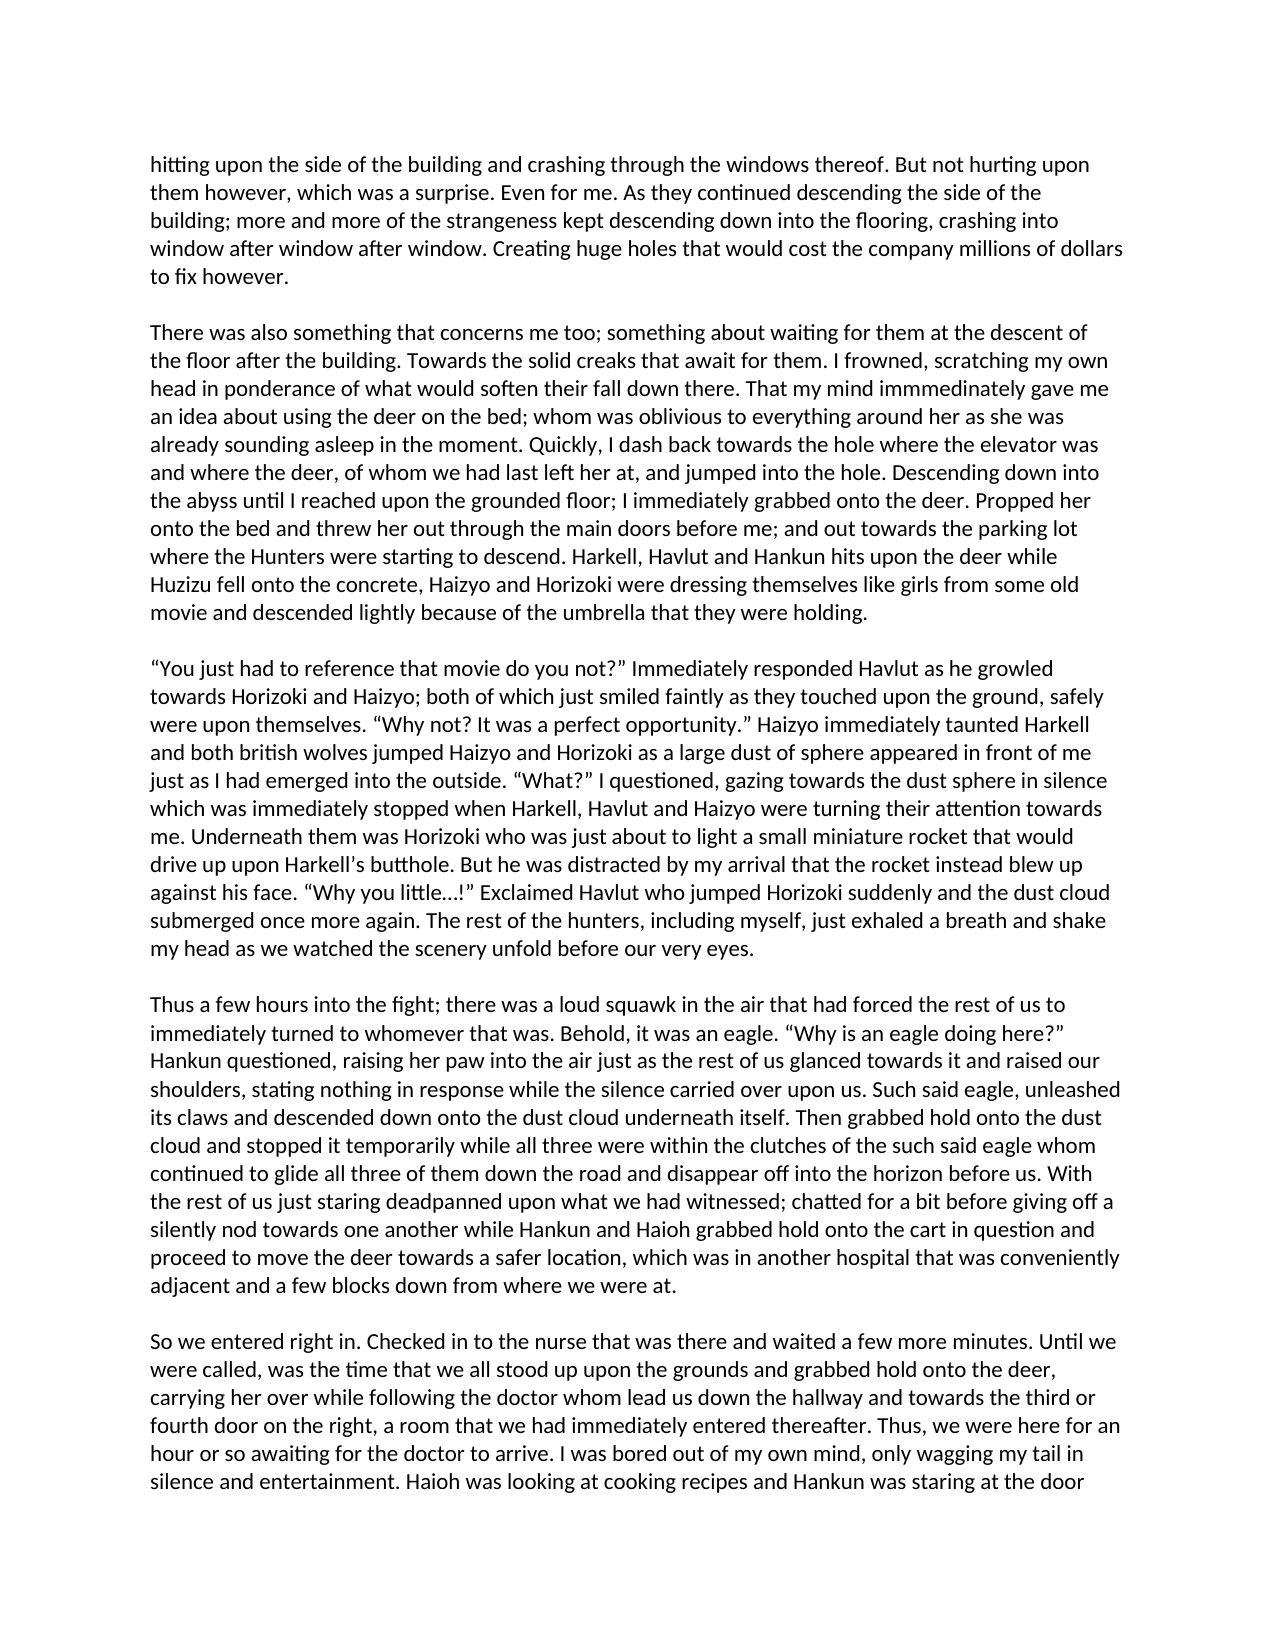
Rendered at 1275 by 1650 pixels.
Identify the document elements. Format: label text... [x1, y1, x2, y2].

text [150, 150, 1125, 290]
text Thus a few hours into the fight; there was a loud squawk in the air that had forced the rest of us to immediately turned to whomever that was. Behold, it was an eagle. “Why is an eagle doing here?” Hankun questioned, raising her paw into the air just as the rest of us glanced towards it and raised our shoulders, stating nothing in response while the silence carried over upon us. Such said eagle, unleashed its claws and descended down onto the dust cloud underneath itself. Then grabbed hold onto the dust cloud and stopped it temporarily while all three were within the clutches of the such said eagle whom continued to glide all three of them down the road and disappear off into the horizon before us. With the rest of us just staring deadpanned upon what we had witnessed; chatted for a bit before giving off a silently nod towards one another while Hankun and Haioh grabbed hold onto the cart in question and proceed to move the deer towards a safer location, which was in another hospital that was conveniently adjacent and a few blocks down from where we were at. [150, 991, 1125, 1299]
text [150, 1327, 1125, 1495]
text There was also something that concerns me too; something about waiting for them at the descent of the floor after the building. Towards the solid creaks that await for them. I frowned, scratching my own head in ponderance of what would soften their fall down there. That my mind immmedinately gave me an idea about using the deer on the bed; whom was oblivious to everything around her as she was already sounding asleep in the moment. Quickly, I dash back towards the hole where the elevator was and where the deer, of whom we had last left her at, and jumped into the hole. Descending down into the abyss until I reached upon the grounded floor; I immediately grabbed onto the deer. Propped her onto the bed and threw her out through the main doors before me; and out towards the parking lot where the Hunters were starting to descend. Harkell, Havlut and Hankun hits upon the deer while Huzizu fell onto the concrete, Haizyo and Horizoki were dressing themselves like girls from some old movie and descended lightly because of the umbrella that they were holding. [150, 318, 1125, 626]
text “You just had to reference that movie do you not?” Immediately responded Havlut as he growled towards Horizoki and Haizyo; both of which just smiled faintly as they touched upon the ground, safely were upon themselves. “Why not? It was a perfect opportunity.” Haizyo immediately taunted Harkell and both british wolves jumped Haizyo and Horizoki as a large dust of sphere appeared in front of me just as I had emerged into the outside. “What?” I questioned, gazing towards the dust sphere in silence which was immediately stopped when Harkell, Havlut and Haizyo were turning their attention towards me. Underneath them was Horizoki who was just about to light a small miniature rocket that would drive up upon Harkell’s butthole. But he was distracted by my arrival that the rocket instead blew up against his face. “Why you little…!” Exclaimed Havlut who jumped Horizoki suddenly and the dust cloud submerged once more again. The rest of the hunters, including myself, just exhaled a breath and shake my head as we watched the scenery unfold before our very eyes. [150, 654, 1125, 963]
